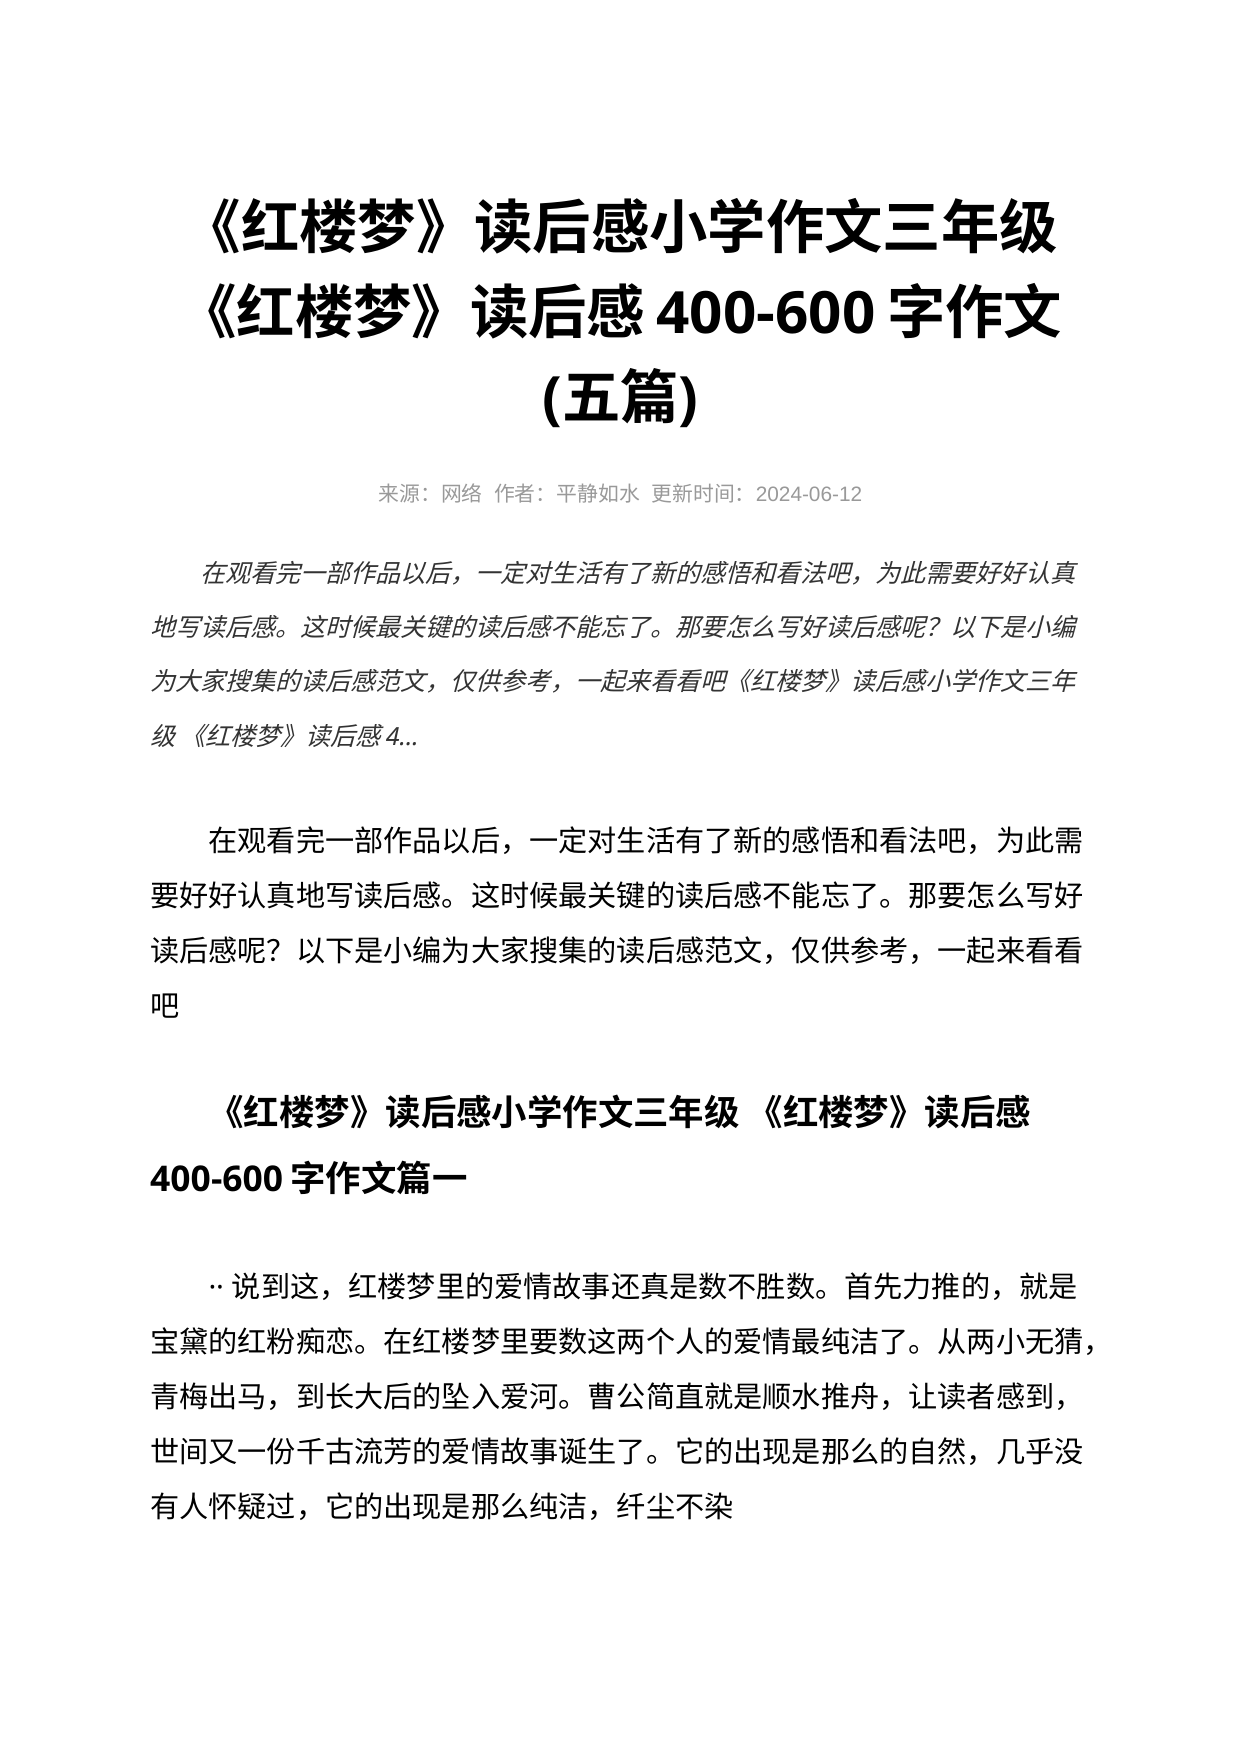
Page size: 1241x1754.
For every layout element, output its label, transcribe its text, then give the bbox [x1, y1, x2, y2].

text 来源：网络 作者：平静如水 更新时间：2024-06-12 [150, 482, 1090, 506]
subtitle 《红楼梦》读后感小学作文三年级 《红楼梦》读后感400-600字作文(五篇) [150, 181, 1090, 435]
text ·· 说到这，红楼梦里的爱情故事还真是数不胜数。首先力推的，就是宝黛的红粉痴恋。在红楼梦里要数这两个人的爱情最纯洁了。从两小无猜，青梅出马，到长大后的坠入爱河。曹公简直就是顺水推舟，让读者感到，世间又一份千古流芳的爱情故事诞生了。它的出现是那么的自然，几乎没有人怀疑过，它的出现是那么纯洁，纤尘不染 [150, 1264, 1090, 1526]
text 在观看完一部作品以后，一定对生活有了新的感悟和看法吧，为此需要好好认真地写读后感。这时候最关键的读后感不能忘了。那要怎么写好读后感呢？以下是小编为大家搜集的读后感范文，仅供参考，一起来看看吧 [150, 817, 1090, 1024]
text 《红楼梦》读后感小学作文三年级 《红楼梦》读后感400-600字作文篇一 [150, 1084, 1090, 1202]
text 在观看完一部作品以后，一定对生活有了新的感悟和看法吧，为此需要好好认真地写读后感。这时候最关键的读后感不能忘了。那要怎么写好读后感呢？以下是小编为大家搜集的读后感范文，仅供参考，一起来看看吧《红楼梦》读后感小学作文三年级 《红楼梦》读后感4... [150, 553, 1090, 752]
